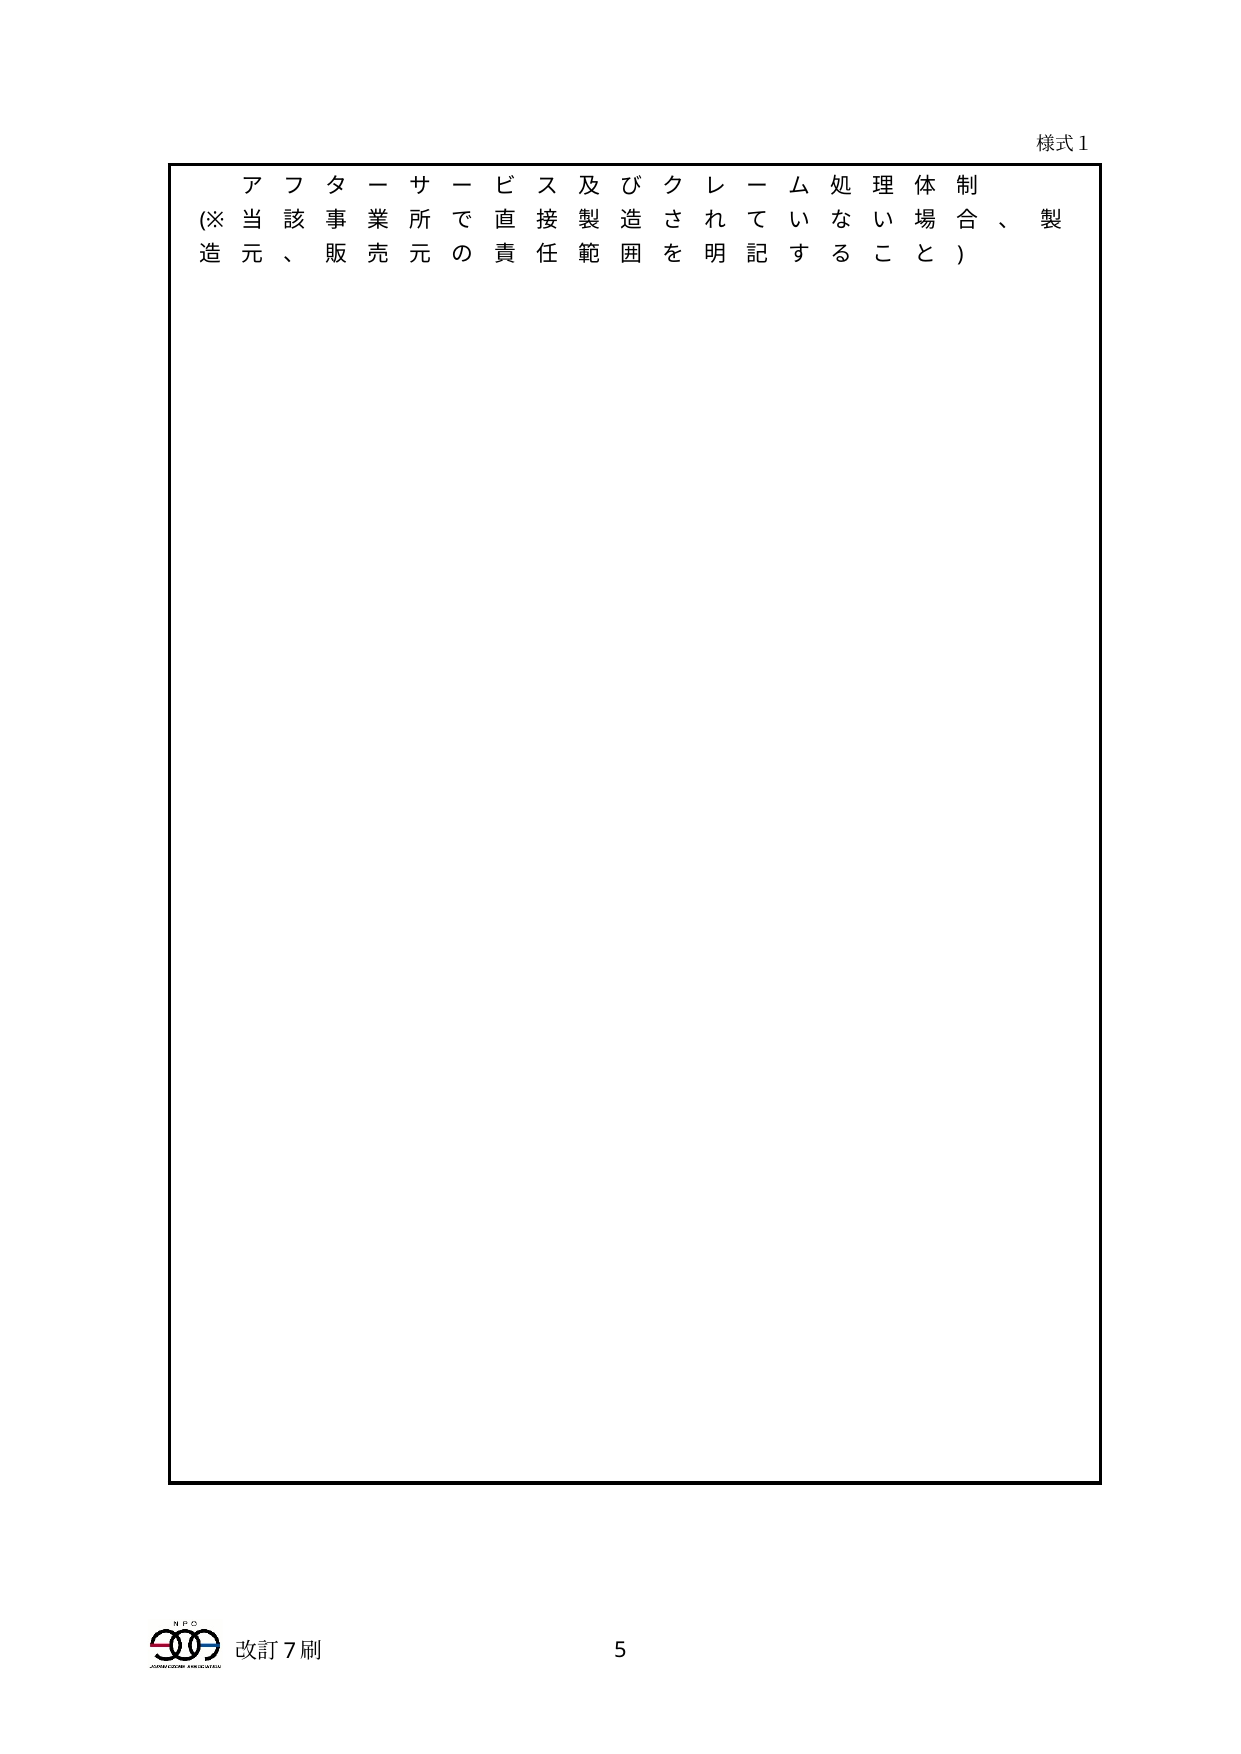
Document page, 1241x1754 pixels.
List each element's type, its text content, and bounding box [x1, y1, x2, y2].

table_cell アフターサービス及びクレーム処理体制 (※当該事業所で直接製造されていない場合、製造元、販売元の責任範囲を明記すること) [171, 166, 1099, 1481]
picture [147, 1619, 223, 1670]
